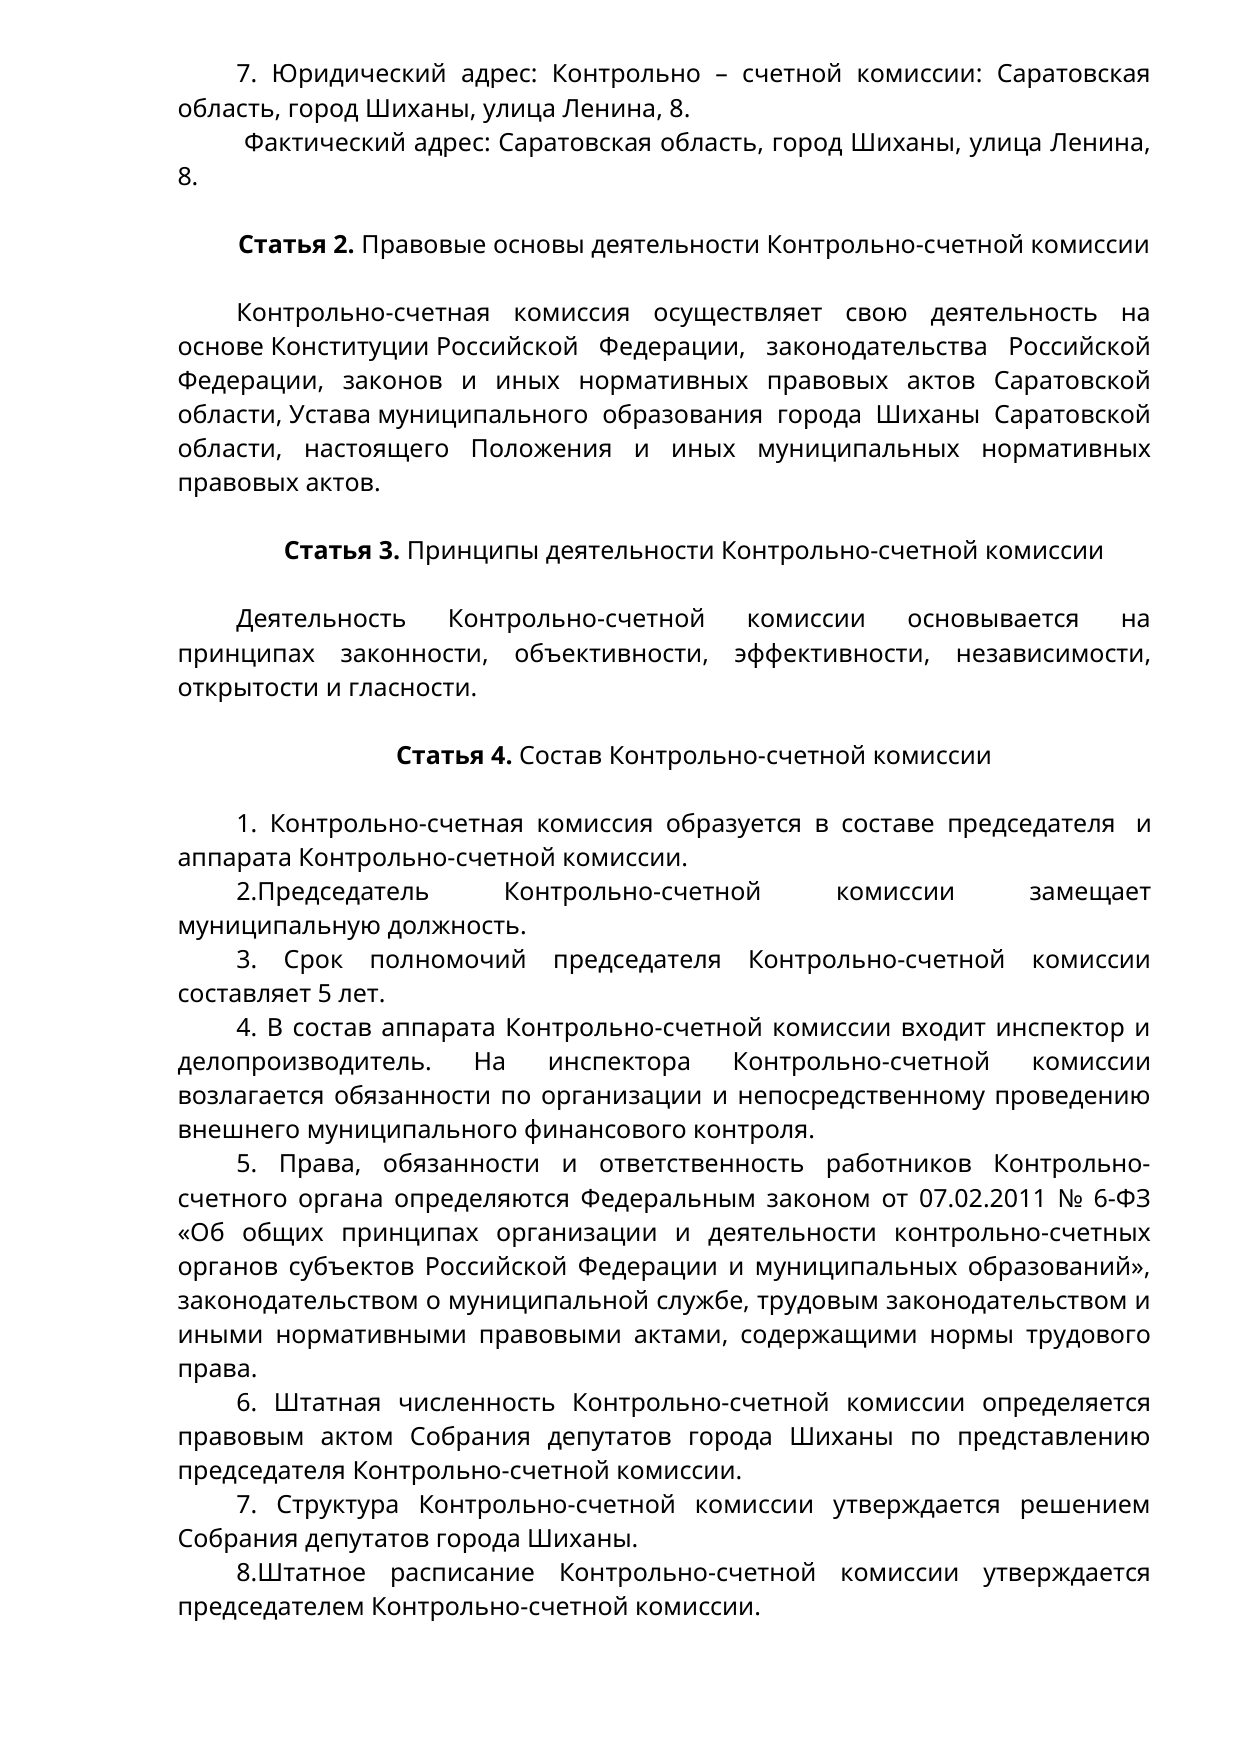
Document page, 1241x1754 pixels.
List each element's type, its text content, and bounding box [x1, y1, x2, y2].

text 4. В состав аппарата Контрольно-счетной комиссии входит инспектор и делопроизводитель. На инспектора Контрольно-счетной комиссии возлагается обязанности по организации и непосредственному проведению внешнего муниципального финансового контроля. [177, 1010, 1152, 1146]
text 7. Юридический адрес: Контрольно – счетной комиссии: Саратовская область, город Шиханы, улица Ленина, 8. [177, 56, 1152, 124]
text Фактический адрес: Саратовская область, город Шиханы, улица Ленина, 8. [177, 124, 1152, 192]
text 8.Штатное расписание Контрольно-счетной комиссии утверждается председателем Контрольно-счетной комиссии. [177, 1555, 1152, 1623]
text Статья 2. Правовые основы деятельности Контрольно-счетной комиссии [177, 226, 1152, 261]
text Статья 4. Состав Контрольно-счетной комиссии [177, 737, 1152, 771]
text 2.Председатель Контрольно-счетной комиссии замещает муниципальную должность. [177, 874, 1152, 942]
text 6. Штатная численность Контрольно-счетной комиссии определяется правовым актом Собрания депутатов города Шиханы по представлению председателя Контрольно-счетной комиссии. [177, 1384, 1152, 1487]
text Контрольно-счетная комиссия осуществляет свою деятельность на основе Конституции Российской Федерации, законодательства Российской Федерации, законов и иных нормативных правовых актов Саратовской области, Устава муниципального образования города Шиханы Саратовской области, настоящего Положения и иных муниципальных нормативных правовых актов. [177, 294, 1152, 499]
text 3. Срок полномочий председателя Контрольно-счетной комиссии составляет 5 лет. [177, 942, 1152, 1010]
text Статья 3. Принципы деятельности Контрольно-счетной комиссии [177, 533, 1152, 567]
text 1. Контрольно-счетная комиссия образуется в составе председателя и аппарата Контрольно-счетной комиссии. [177, 806, 1152, 874]
text Деятельность Контрольно-счетной комиссии основывается на принципах законности, объективности, эффективности, независимости, открытости и гласности. [177, 601, 1152, 703]
text 7. Структура Контрольно-счетной комиссии утверждается решением Собрания депутатов города Шиханы. [177, 1487, 1152, 1555]
text 5. Права, обязанности и ответственность работников Контрольно-счетного органа определяются Федеральным законом от 07.02.2011 № 6-ФЗ «Об общих принципах организации и деятельности контрольно-счетных органов субъектов Российской Федерации и муниципальных образований», законодательством о муниципальной службе, трудовым законодательством и иными нормативными правовыми актами, содержащими нормы трудового права. [177, 1146, 1152, 1384]
